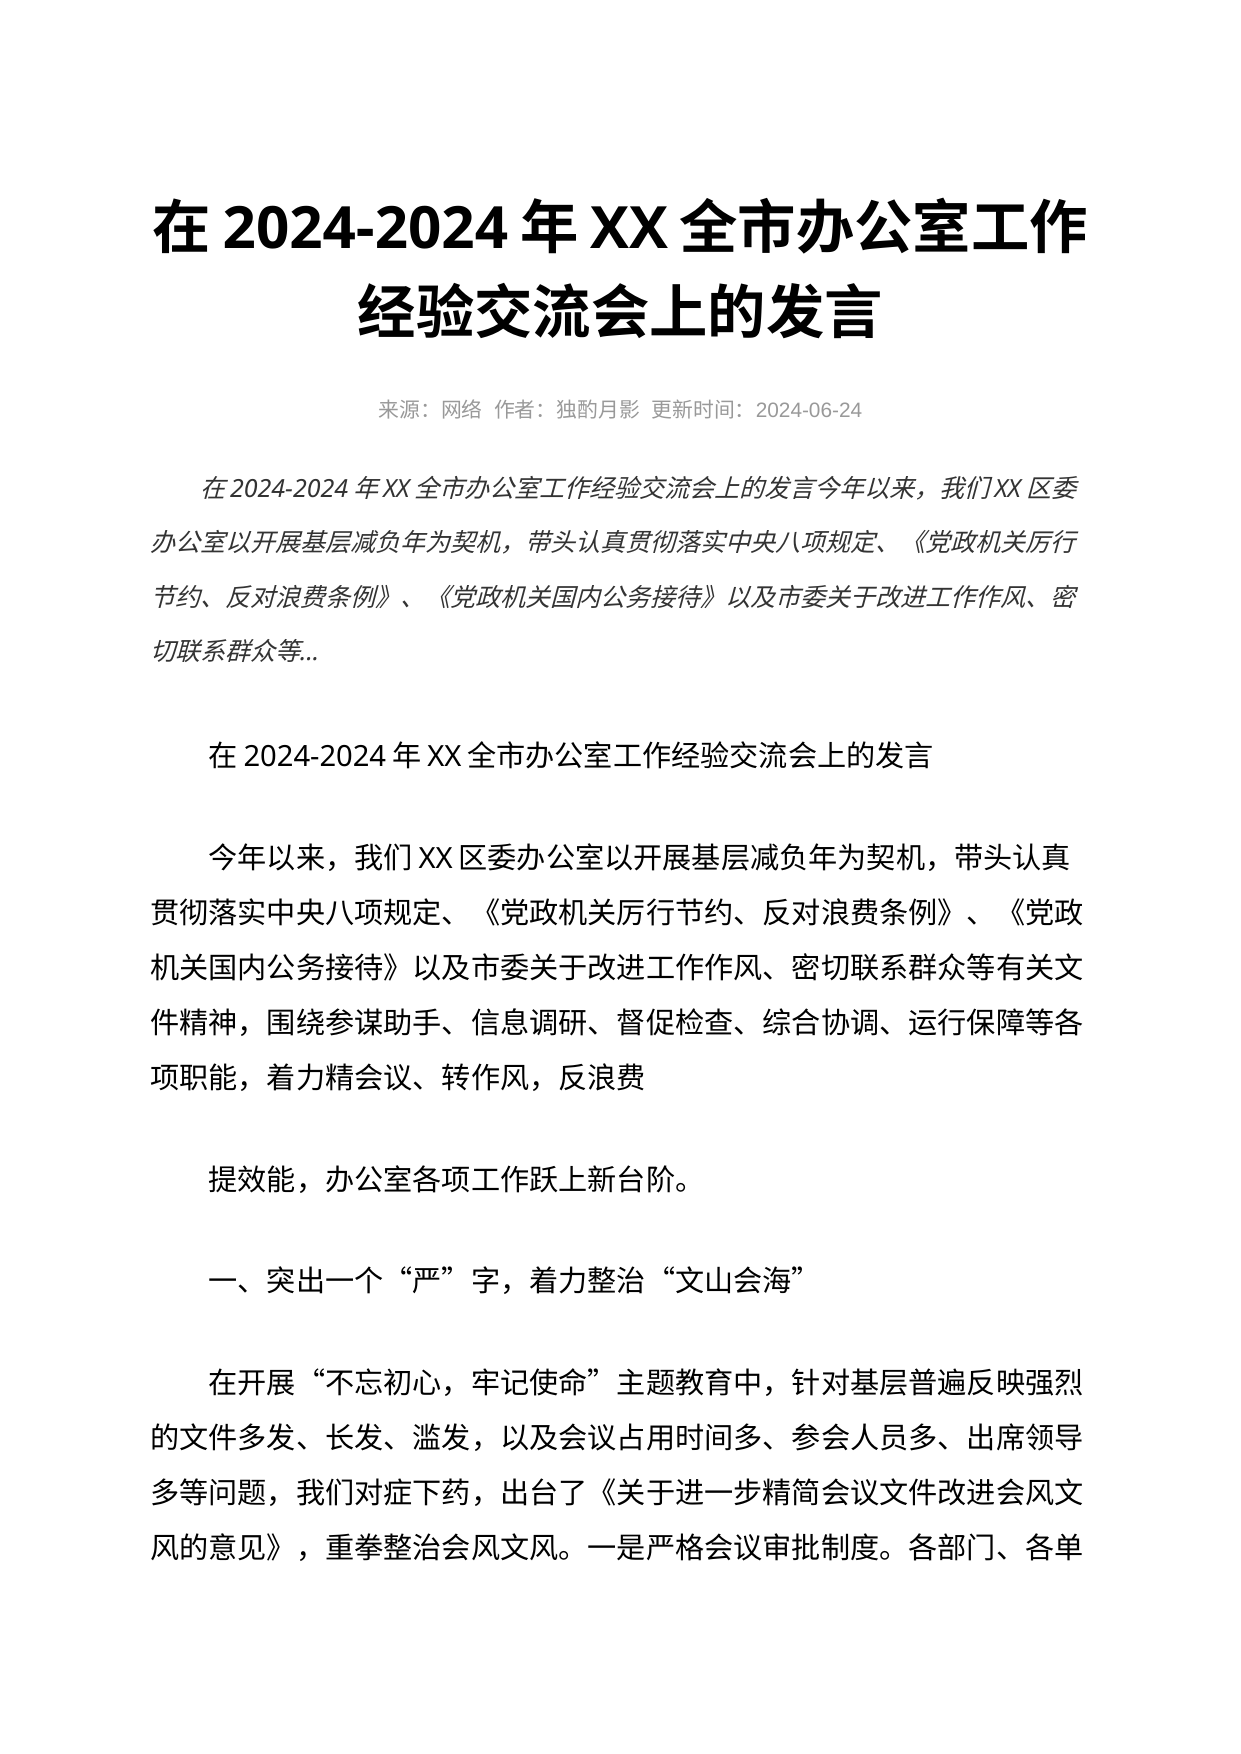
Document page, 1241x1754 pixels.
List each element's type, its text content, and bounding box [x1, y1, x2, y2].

text 在2024-2024年XX全市办公室工作经验交流会上的发言今年以来，我们XX区委办公室以开展基层减负年为契机，带头认真贯彻落实中央八项规定、《党政机关厉行节约、反对浪费条例》、《党政机关国内公务接待》以及市委关于改进工作作风、密切联系群众等... [150, 468, 1090, 668]
subtitle 在2024-2024年XX全市办公室工作经验交流会上的发言 [150, 181, 1090, 351]
text 来源：网络 作者：独酌月影 更新时间：2024-06-24 [150, 397, 1090, 421]
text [150, 1359, 1090, 1567]
text 提效能，办公室各项工作跃上新台阶。 [150, 1156, 1090, 1198]
text 在2024-2024年XX全市办公室工作经验交流会上的发言 [150, 733, 1090, 775]
text 一、突出一个“严”字，着力整治“文山会海” [150, 1258, 1090, 1300]
text 今年以来，我们XX区委办公室以开展基层减负年为契机，带头认真贯彻落实中央八项规定、《党政机关厉行节约、反对浪费条例》、《党政机关国内公务接待》以及市委关于改进工作作风、密切联系群众等有关文件精神，围绕参谋助手、信息调研、督促检查、综合协调、运行保障等各项职能，着力精会议、转作风，反浪费 [150, 834, 1090, 1097]
